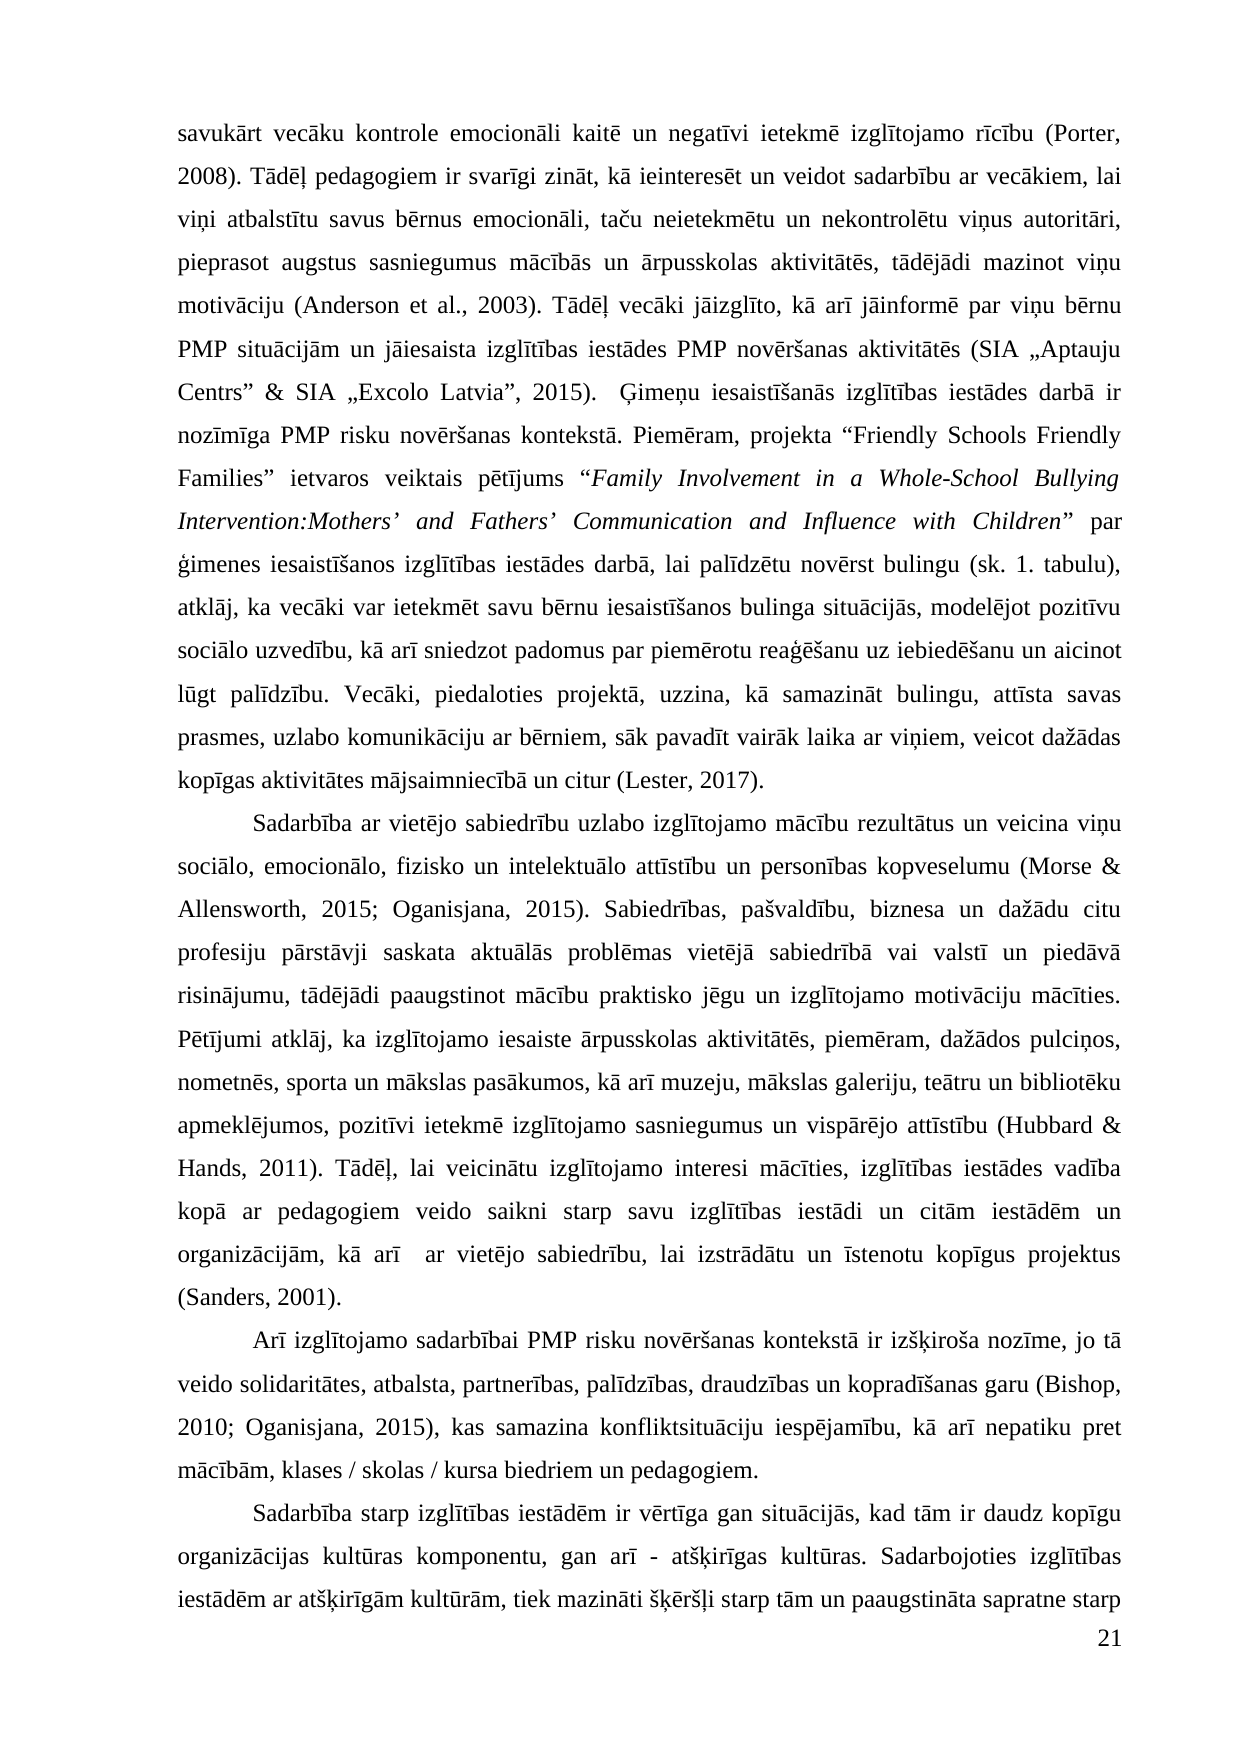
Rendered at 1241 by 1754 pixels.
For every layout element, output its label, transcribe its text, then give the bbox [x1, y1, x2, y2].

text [177, 118, 1122, 794]
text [177, 1498, 1122, 1613]
text Arī izglītojamo sadarbībai PMP risku novēršanas kontekstā ir izšķiroša nozīme, jo tā veido solidaritātes, atbalsta, partnerības, palīdzības, draudzības un kopradīšanas garu (Bishop, 2010; Oganisjana, 2015), kas samazina konfliktsituāciju iespējamību, kā arī nepatiku pret mācībām, klases / skolas / kursa biedriem un pedagogiem. [177, 1326, 1122, 1484]
text Sadarbība ar vietējo sabiedrību uzlabo izglītojamo mācību rezultātus un veicina viņu sociālo, emocionālo, fizisko un intelektuālo attīstību un personības kopveselumu (Morse & Allensworth, 2015; Oganisjana, 2015). Sabiedrības, pašvaldību, biznesa un dažādu citu profesiju pārstāvji saskata aktuālās problēmas vietējā sabiedrībā vai valstī un piedāvā risinājumu, tādējādi paaugstinot mācību praktisko jēgu un izglītojamo motivāciju mācīties. Pētījumi atklāj, ka izglītojamo iesaiste ārpusskolas aktivitātēs, piemēram, dažādos pulciņos, nometnēs, sporta un mākslas pasākumos, kā arī muzeju, mākslas galeriju, teātru un bibliotēku apmeklējumos, pozitīvi ietekmē izglītojamo sasniegumus un vispārējo attīstību (Hubbard & Hands, 2011). Tādēļ, lai veicinātu izglītojamo interesi mācīties, izglītības iestādes vadība kopā ar pedagogiem veido saikni starp savu izglītības iestādi un citām iestādēm un organizācijām, kā arī ar vietējo sabiedrību, lai izstrādātu un īstenotu kopīgus projektus (Sanders, 2001). [177, 808, 1122, 1311]
